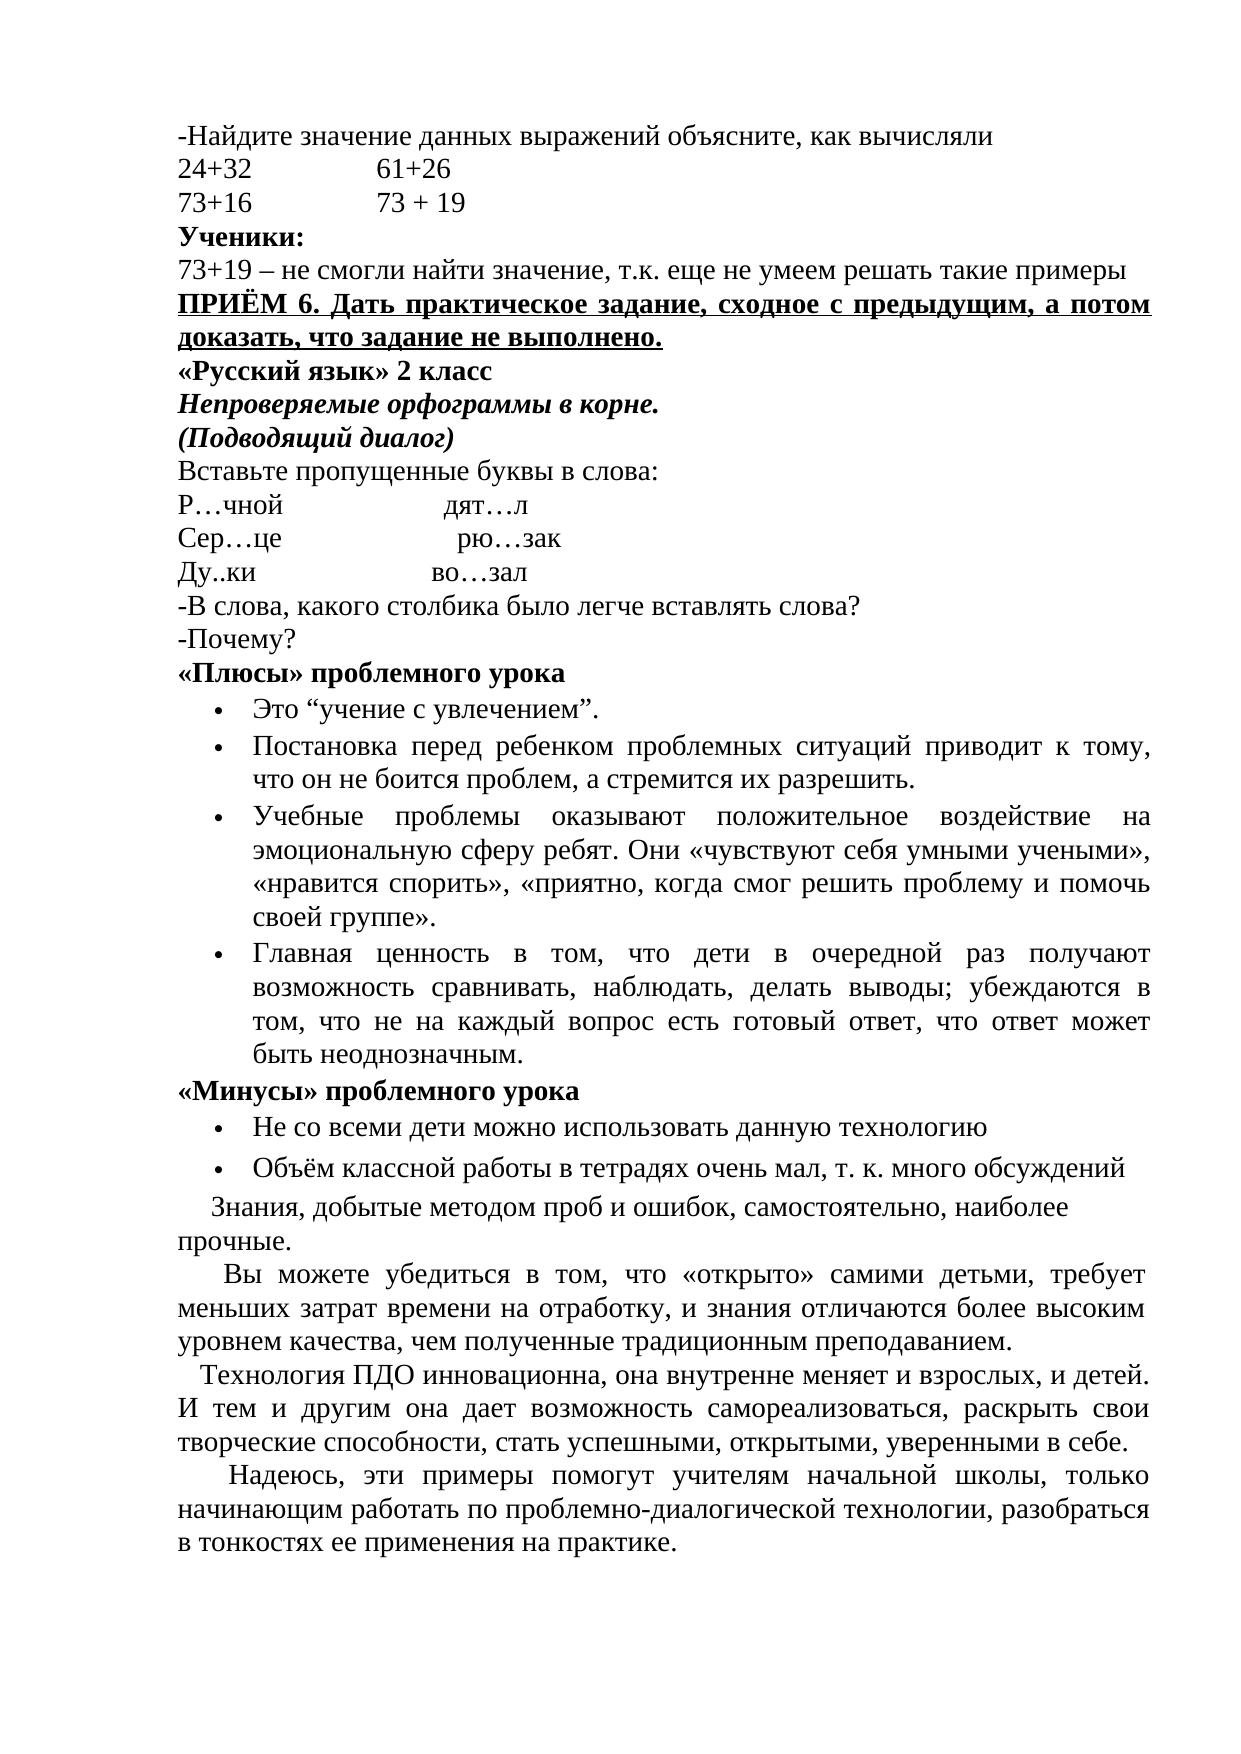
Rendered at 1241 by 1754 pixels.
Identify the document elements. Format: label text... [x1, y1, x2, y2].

text Ду..ки во…зал [177, 554, 1152, 588]
text Вы можете убедиться в том, что «открыто» самими детьми, требует меньших затрат времени на отработку, и знания отличаются более высоким уровнем качества, чем полученные традиционным преподаванием. [177, 1256, 1146, 1357]
text «Плюсы» проблемного урока [177, 655, 1152, 688]
text Технология ПДО инновационна, она внутренне меняет и взрослых, и детей. И тем и другим она дает возможность самореализоваться, раскрыть свои творческие способности, стать успешными, открытыми, уверенными в себе. [177, 1357, 1151, 1457]
list Объём классной работы в тетрадях очень мал, т. к. много обсуждений [215, 1146, 1152, 1186]
text ПРИЁМ 6. Дать практическое задание, сходное с предыдущим, а потом доказать, что задание не выполнено. [177, 286, 1152, 315]
list Учебные проблемы оказывают положительное воздействие на эмоциональную сферу ребят. Они «чувствуют себя умными учеными», «нравится спорить», «приятно, когда смог решить проблему и помочь своей группе». [215, 798, 1152, 932]
list Это “учение с увлечением”. [215, 691, 1152, 725]
text Р…чной дят…л [177, 487, 1152, 521]
text ПРИЁМ 6. Дать практическое задание, сходное с предыдущим, а потом доказать, что задание не выполнено. [177, 316, 1152, 353]
text -Найдите значение данных выражений объясните, как вычисляли [177, 118, 1152, 152]
list Главная ценность в том, что дети в очередной раз получают возможность сравнивать, наблюдать, делать выводы; убеждаются в том, что не на каждый вопрос есть готовый ответ, что ответ может быть неоднозначным. [215, 936, 1152, 1070]
list Не со всеми дети можно использовать данную технологию [215, 1109, 1152, 1143]
text -В слова, какого столбика было легче вставлять слова? [177, 588, 1152, 621]
text 24+32 61+26 [177, 152, 1152, 185]
text Непроверяемые орфограммы в корне. [177, 386, 1152, 420]
text «Русский язык» 2 класс [177, 353, 1152, 386]
list Постановка перед ребенком проблемных ситуаций приводит к тому, что он не боится проблем, а стремится их разрешить. [215, 728, 1152, 795]
text Ученики: [177, 219, 1152, 252]
text Сер…це рю…зак [177, 521, 1152, 554]
text -Почему? [177, 621, 1152, 655]
text Знания, добытые методом проб и ошибок, самостоятельно, наиболее прочные. [177, 1189, 1152, 1256]
text 73+16 73 + 19 [177, 185, 1152, 219]
text (Подводящий диалог) [177, 420, 1152, 453]
text «Минусы» проблемного урока [177, 1073, 1152, 1106]
text Надеюсь, эти примеры помогут учителям начальной школы, только начинающим работать по проблемно-диалогической технологии, разобраться в тонкостях ее применения на практике. [177, 1457, 1151, 1558]
text 73+19 – не смогли найти значение, т.к. еще не умеем решать такие примеры [177, 252, 1152, 286]
text Вставьте пропущенные буквы в слова: [177, 453, 1152, 487]
